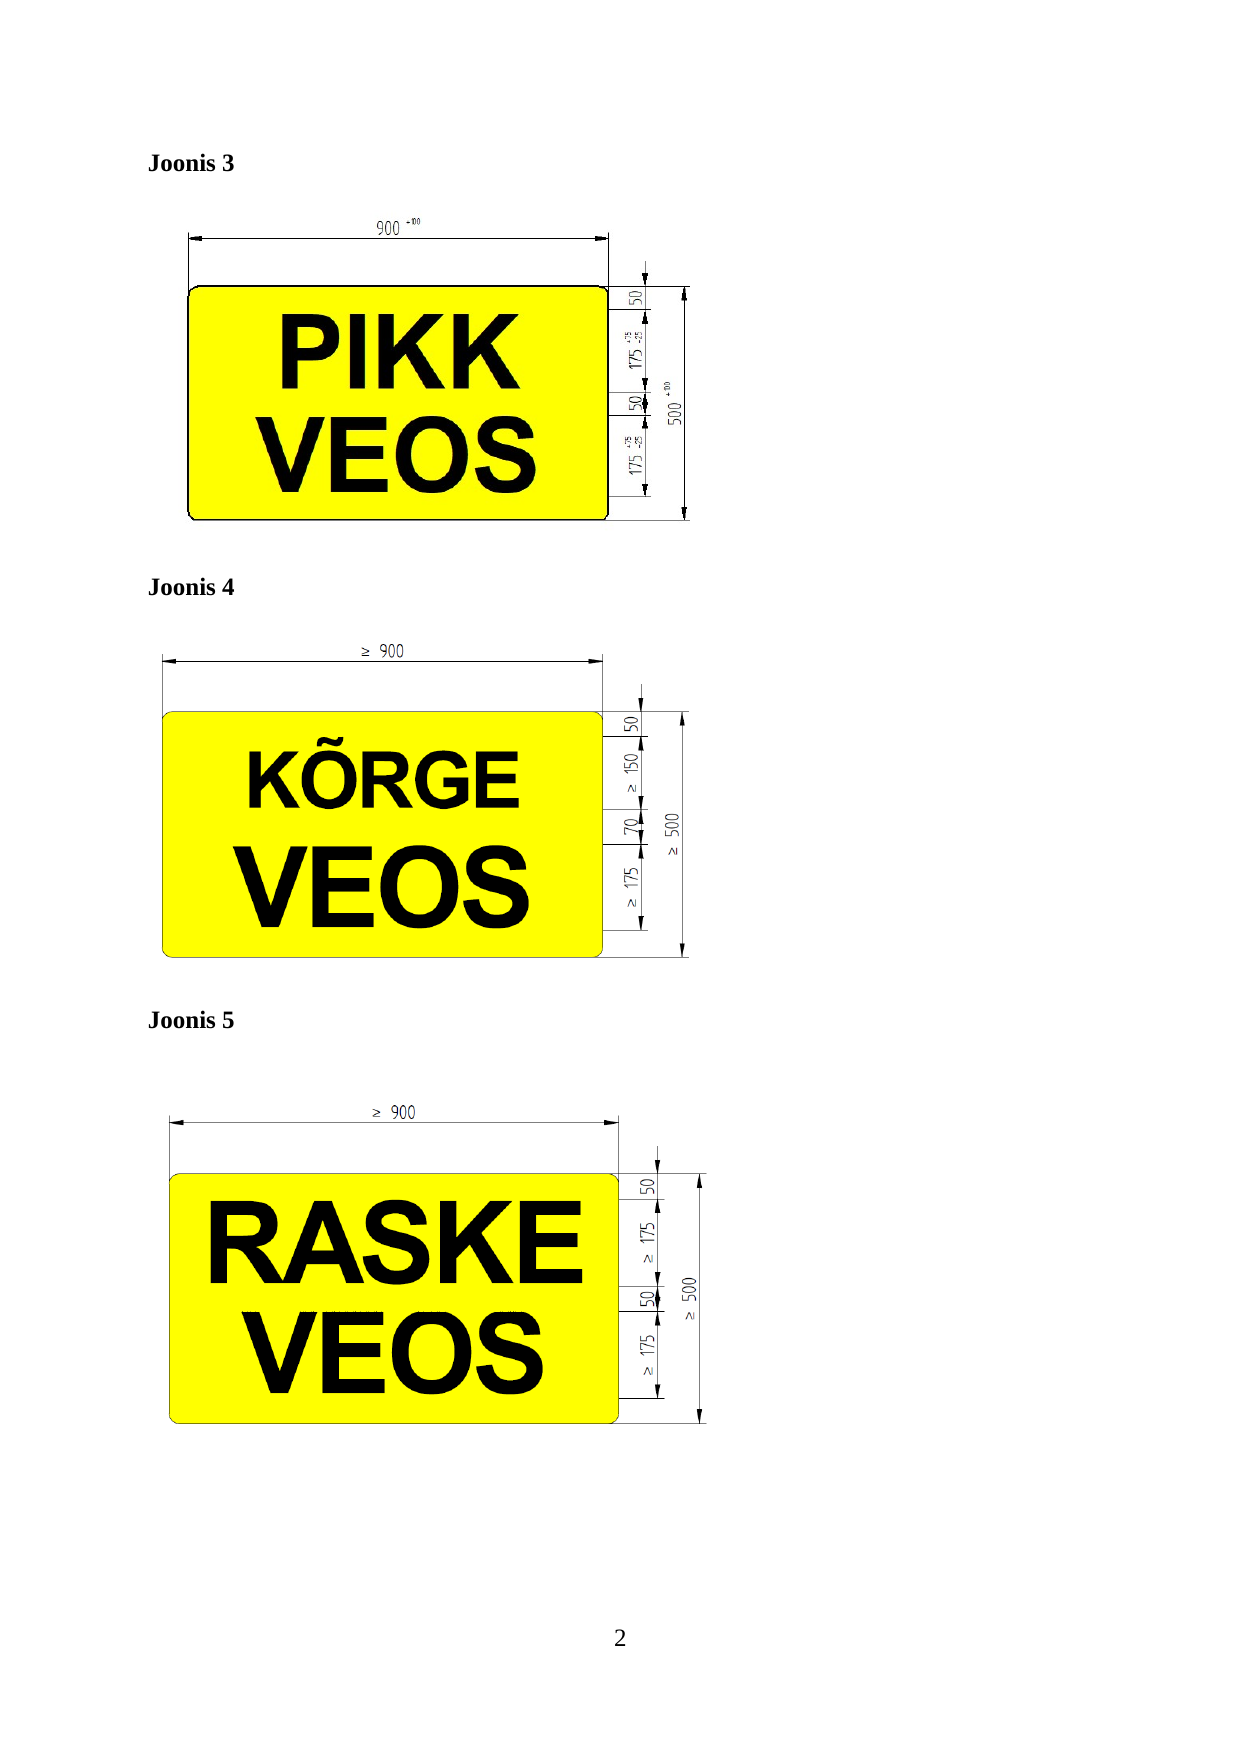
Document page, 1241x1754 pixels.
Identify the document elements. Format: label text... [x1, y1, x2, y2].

subtitle Joonis 3 [148, 148, 1093, 176]
picture [147, 630, 693, 985]
picture [147, 1091, 710, 1446]
subtitle Joonis 5 [148, 1005, 1093, 1034]
picture [147, 197, 713, 552]
subtitle Joonis 4 [148, 572, 1093, 601]
